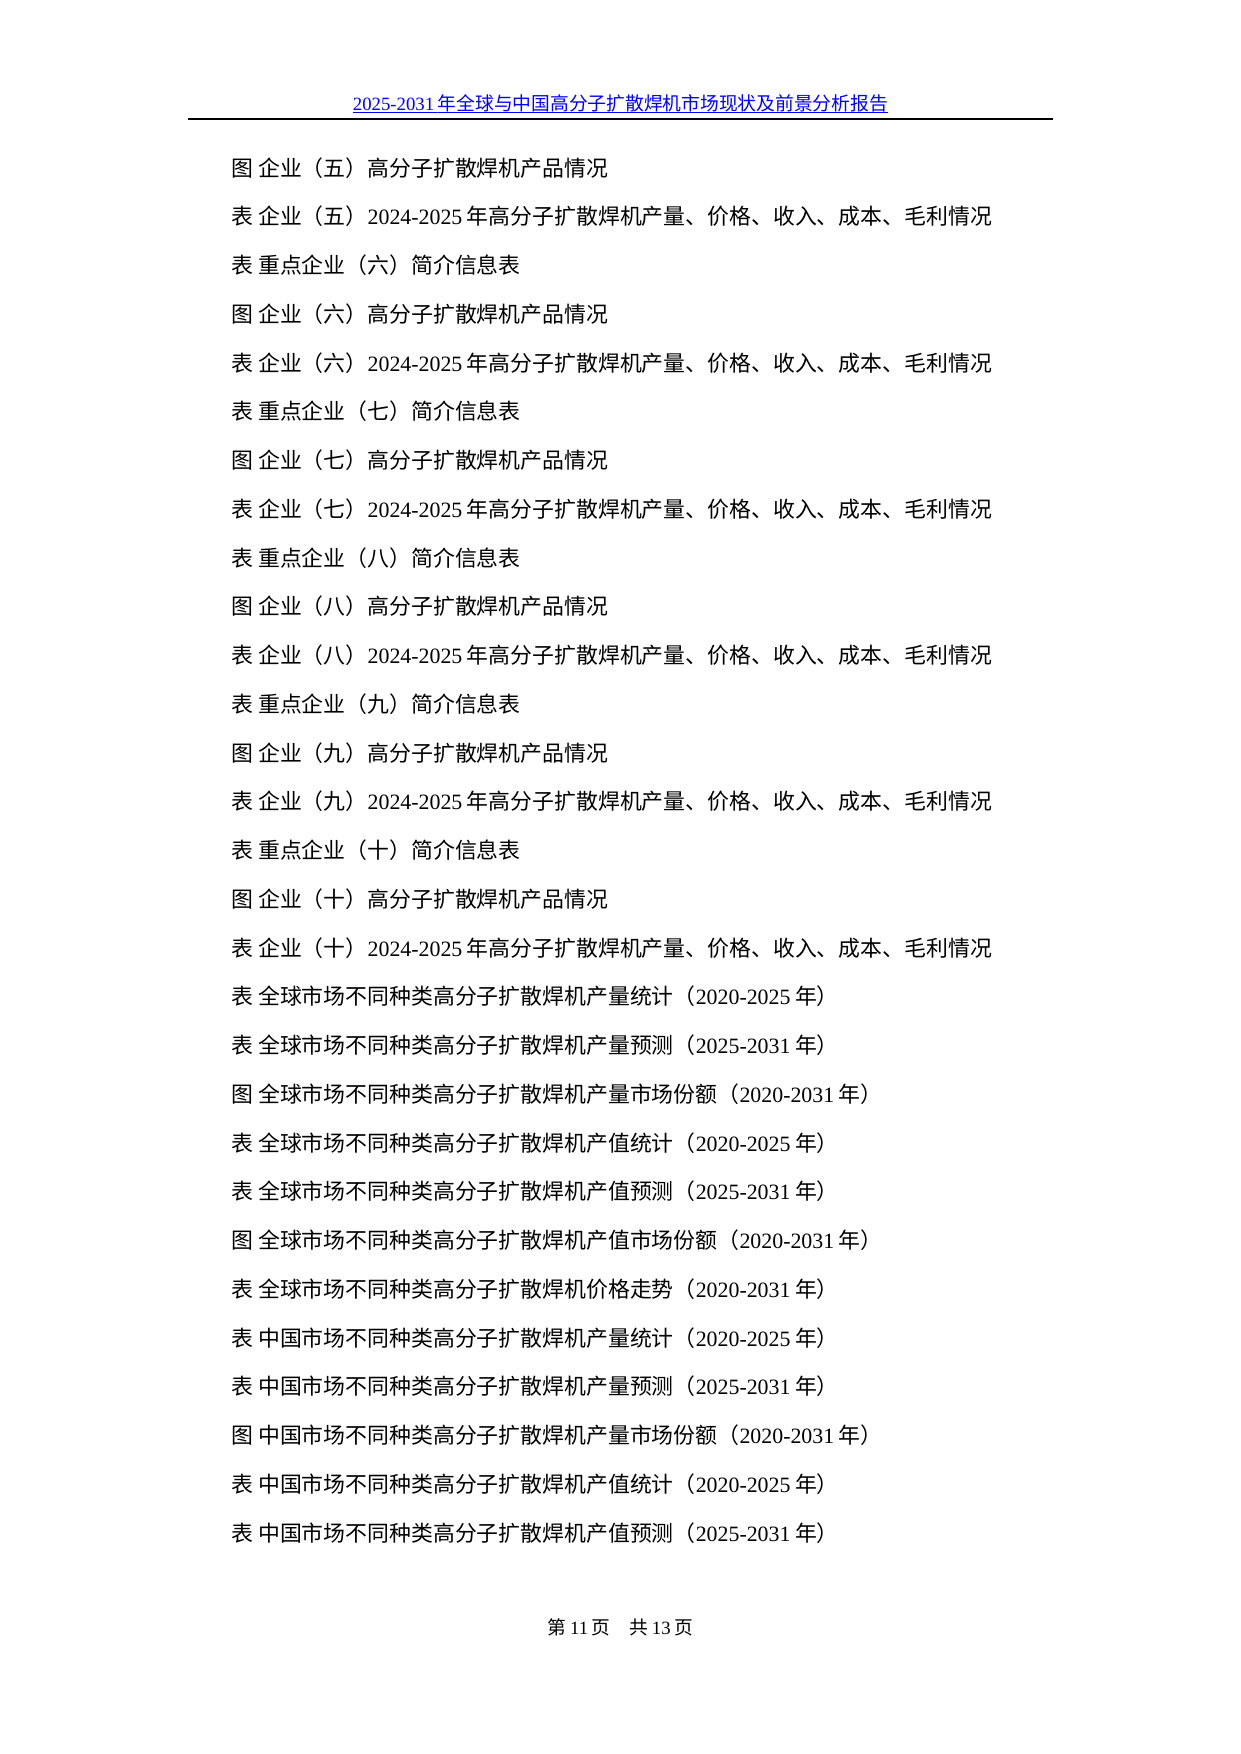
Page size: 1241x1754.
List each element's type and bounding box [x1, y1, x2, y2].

text [187, 150, 1053, 1548]
